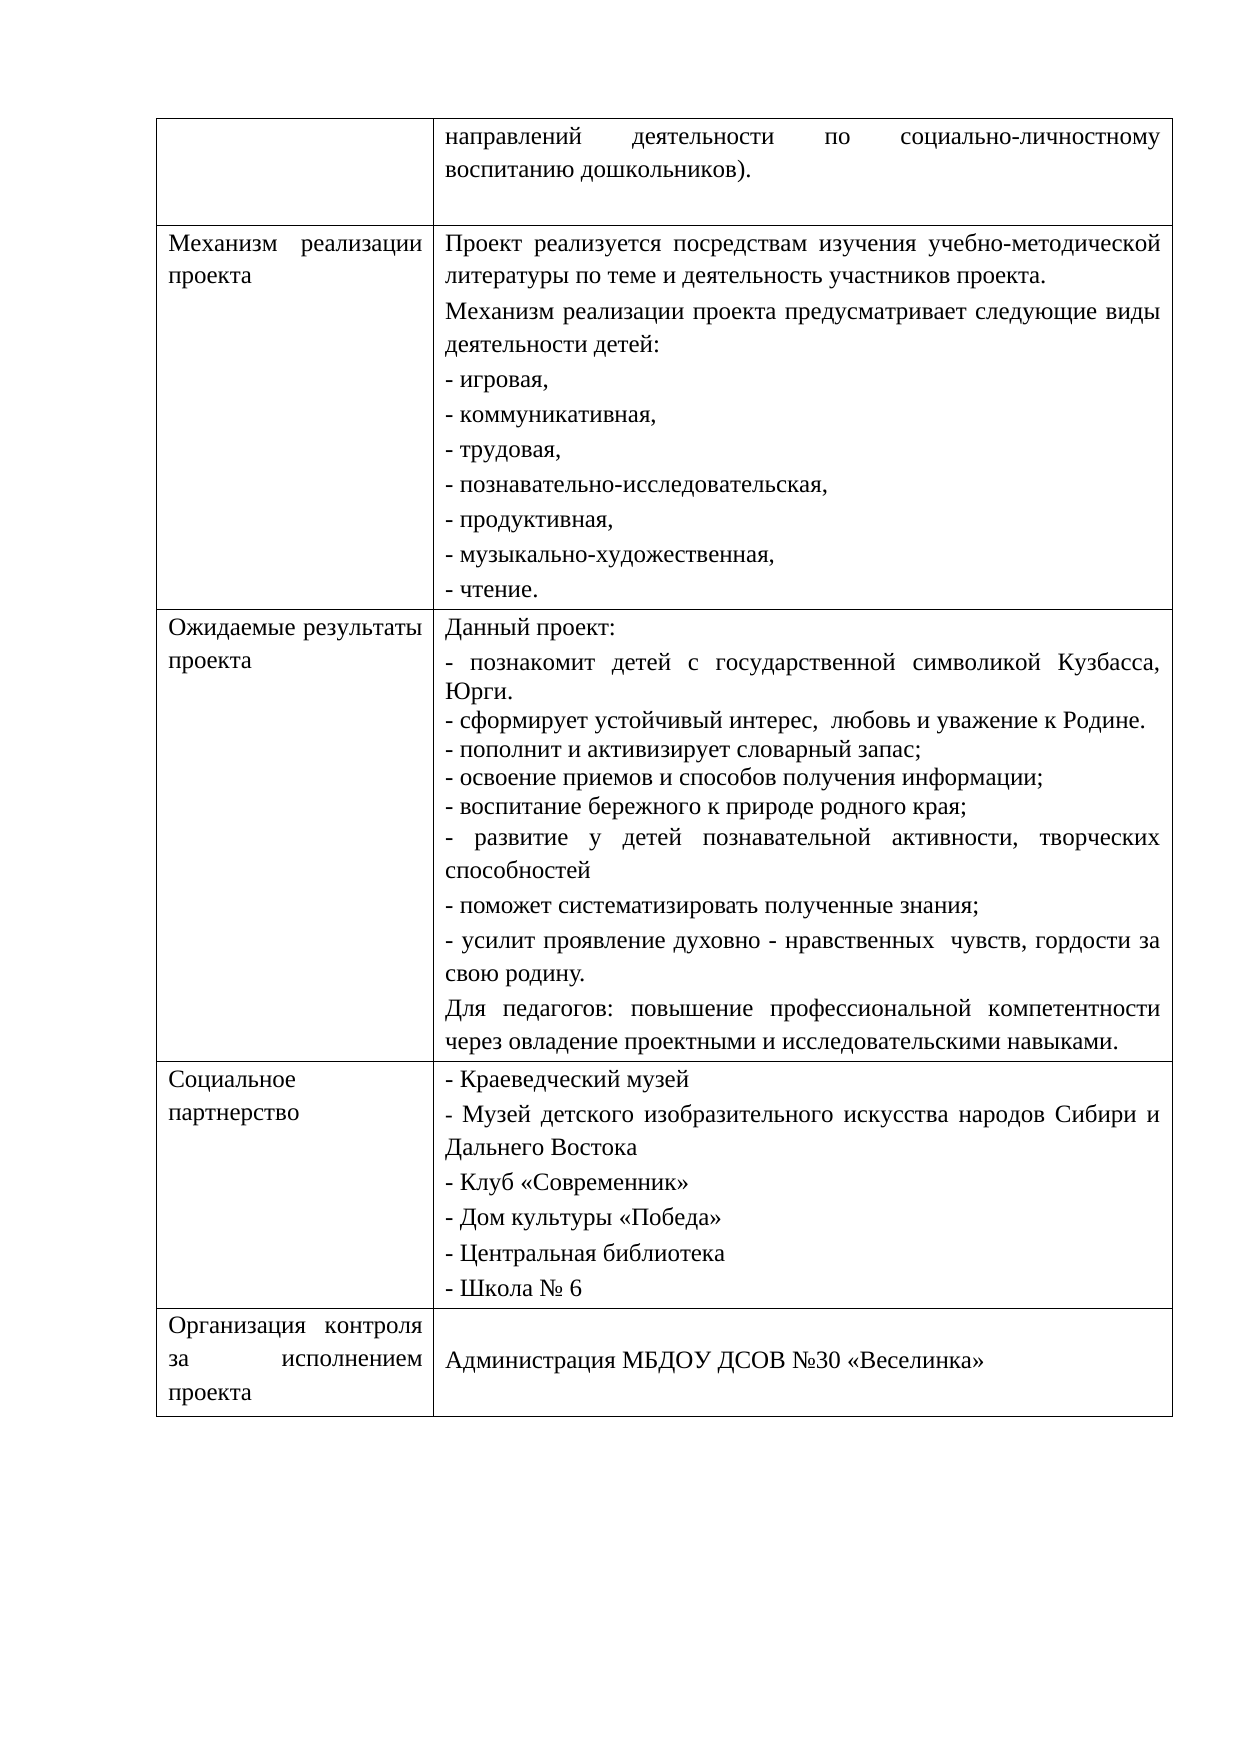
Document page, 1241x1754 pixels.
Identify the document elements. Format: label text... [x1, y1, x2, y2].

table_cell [157, 119, 433, 224]
table_cell Механизм реализации проекта [157, 226, 433, 609]
table_cell Ожидаемые результаты проекта [157, 610, 433, 1061]
table_cell Данный проект: - познакомит детей с государственной символикой Кузбасса, Юрги. - сформирует устойчивый интерес, любовь и уважение к Родине. - пополнит и активизирует словарный запас; - освоение приемов и способов получения информации; - воспитание бережного к природе родного края; - развитие у детей познавательной активности, творческих способностей - поможет систематизировать полученные знания; - усилит проявление духовно - нравственных чувств, гордости за свою родину. Для педагогов: повышение профессиональной компетентности через овладение проектными и исследовательскими навыками. [434, 610, 1172, 1061]
table_cell Организация контроля за исполнением проекта [157, 1309, 433, 1416]
table_cell Проект реализуется посредствам изучения учебно-методической литературы по теме и деятельность участников проекта. Механизм реализации проекта предусматривает следующие виды деятельности детей: - игровая, - коммуникативная, - трудовая, - познавательно-исследовательская, - продуктивная, - музыкально-художественная, - чтение. [434, 226, 1172, 609]
table_cell Администрация МБДОУ ДСОВ №30 «Веселинка» [434, 1309, 1172, 1416]
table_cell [434, 119, 1172, 224]
table_cell - Краеведческий музей - Музей детского изобразительного искусства народов Сибири и Дальнего Востока - Клуб «Современник» - Дом культуры «Победа» - Центральная библиотека - Школа № 6 [434, 1062, 1172, 1307]
table_cell Социальное партнерство [157, 1062, 433, 1307]
